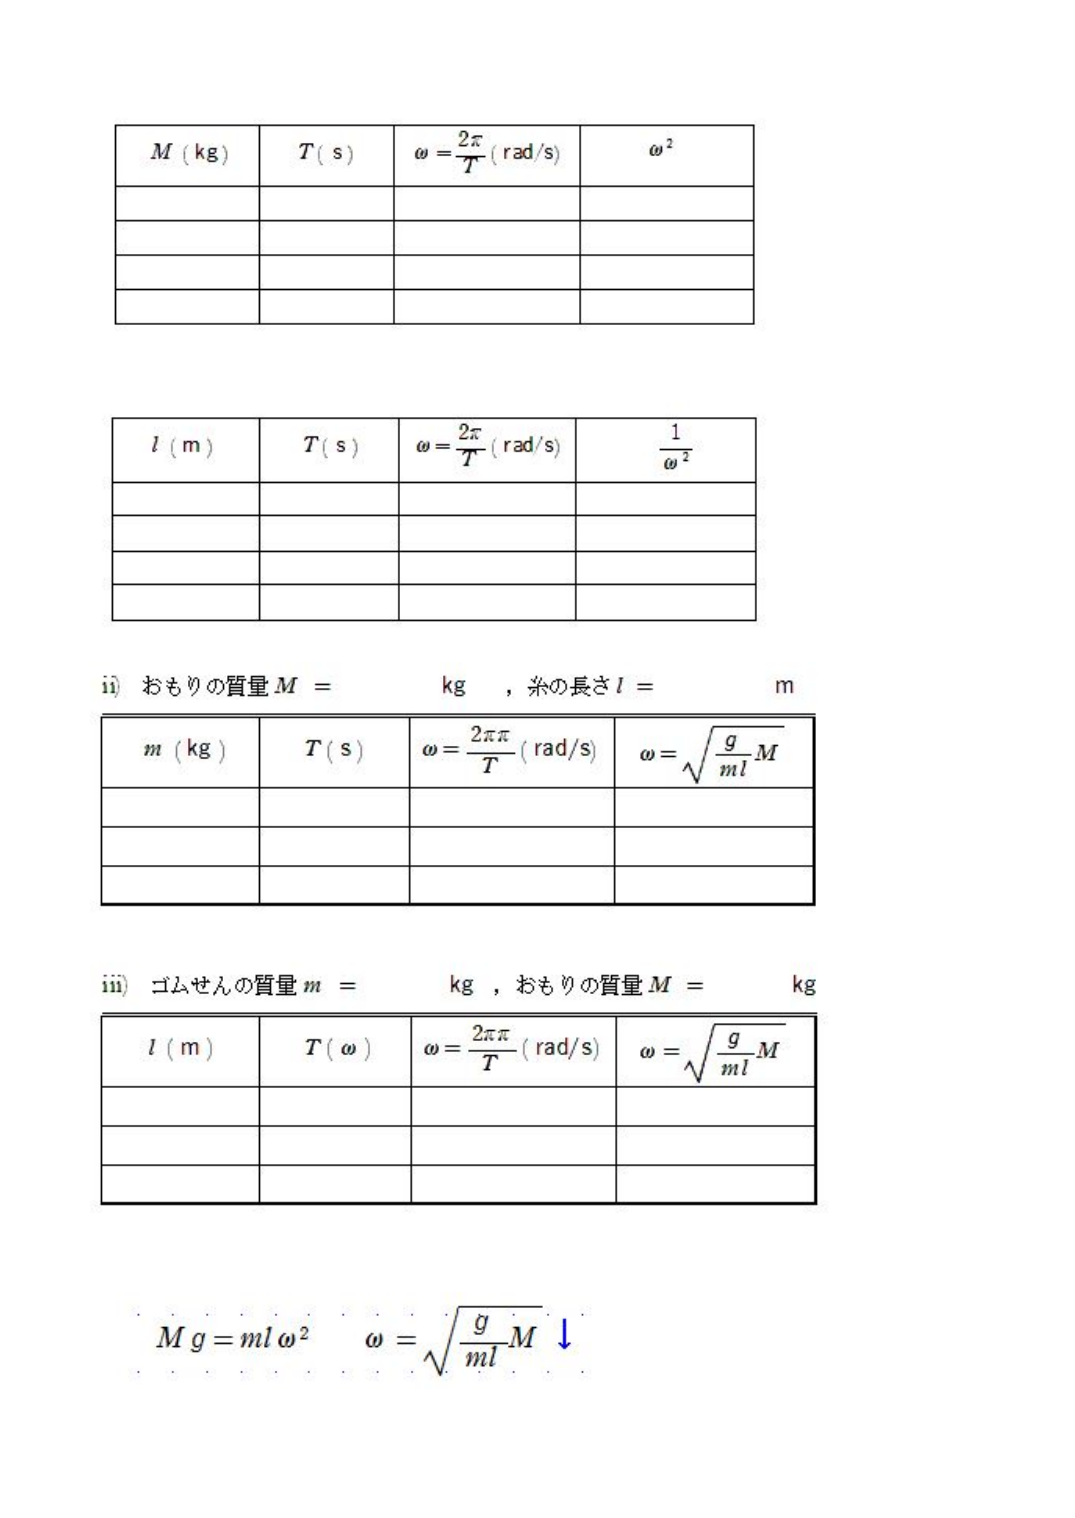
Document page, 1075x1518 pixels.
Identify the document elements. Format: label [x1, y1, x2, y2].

picture [90, 106, 783, 350]
picture [90, 662, 841, 1232]
picture [116, 1292, 607, 1389]
picture [90, 402, 782, 645]
